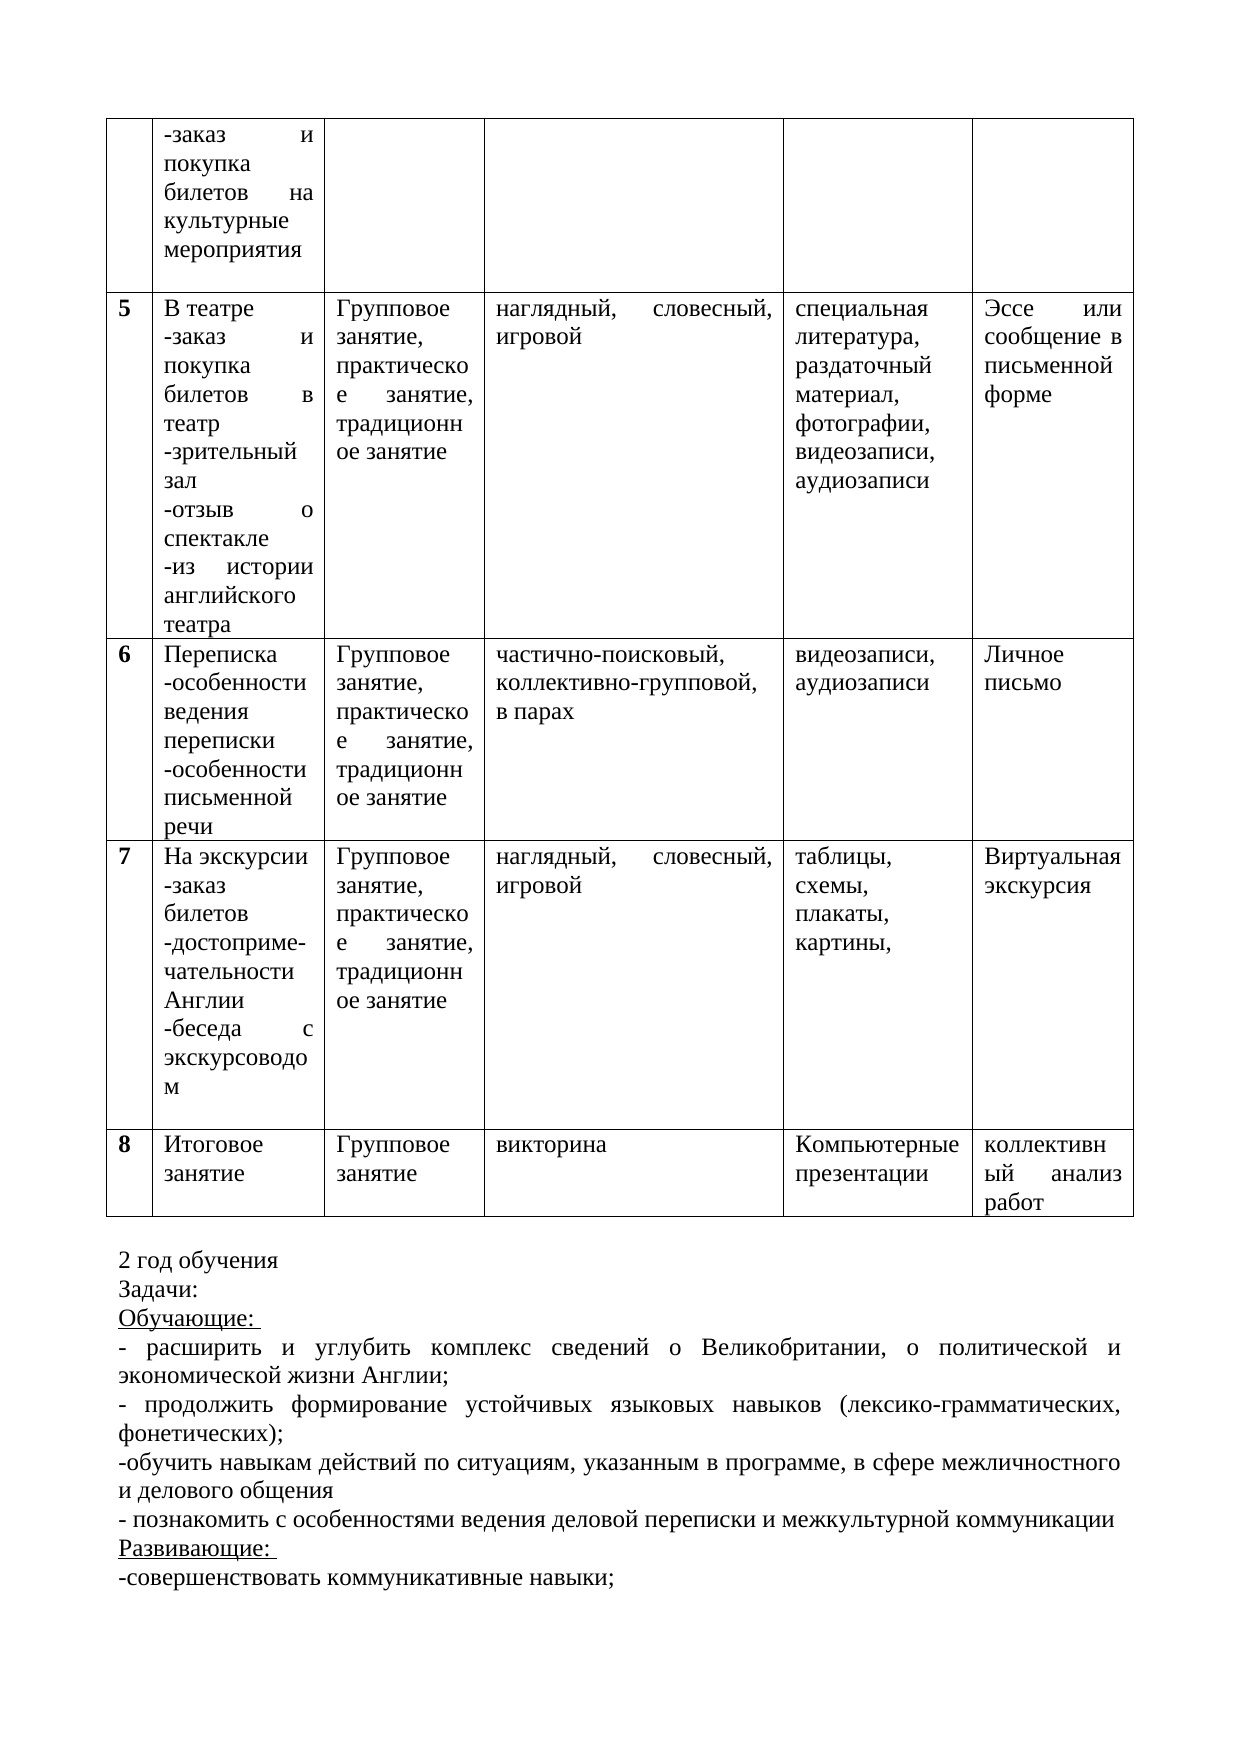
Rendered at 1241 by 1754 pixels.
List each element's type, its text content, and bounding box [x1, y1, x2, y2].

table_cell 7 [107, 841, 152, 1128]
text Развивающие: [118, 1533, 1122, 1562]
table_cell Итоговое занятие [153, 1130, 324, 1216]
table_cell Групповое занятие, практическое занятие, традиционное занятие [325, 293, 484, 638]
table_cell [784, 119, 972, 292]
text 2 год обучения [118, 1246, 1122, 1274]
table_cell Личное письмо [973, 639, 1133, 840]
table_cell 5 [107, 293, 152, 638]
table_cell коллективный анализ работ [973, 1130, 1133, 1216]
table_cell Групповое занятие, практическое занятие, традиционное занятие [325, 639, 484, 840]
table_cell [973, 119, 1133, 292]
table_cell Групповое занятие [325, 1130, 484, 1216]
text - расширить и углубить комплекс сведений о Великобритании, о политической и экономической жизни Англии; [118, 1332, 1122, 1389]
table_cell На экскурсии -заказ билетов -достоприме-чательности Англии -беседа с экскурсоводом [153, 841, 324, 1128]
table_cell таблицы, схемы, плакаты, картины, [784, 841, 972, 1128]
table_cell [153, 119, 324, 292]
table_cell видеозаписи, аудиозаписи [784, 639, 972, 840]
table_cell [325, 119, 484, 292]
text - познакомить с особенностями ведения деловой переписки и межкультурной коммуникации [118, 1504, 1122, 1533]
text - продолжить формирование устойчивых языковых навыков (лексико-грамматических, фонетических); [118, 1389, 1122, 1447]
table_cell специальная литература, раздаточный материал, фотографии, видеозаписи, аудиозаписи [784, 293, 972, 638]
table_cell наглядный, словесный, игровой [485, 293, 783, 638]
table_cell Компьютерные презентации [784, 1130, 972, 1216]
table_cell Переписка -особенности ведения переписки -особенности письменной речи [153, 639, 324, 840]
text Задачи: [118, 1274, 1122, 1303]
table_cell викторина [485, 1130, 783, 1216]
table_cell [485, 119, 783, 292]
text -обучить навыкам действий по ситуациям, указанным в программе, в сфере межличностного и делового общения [118, 1447, 1122, 1504]
table_cell Виртуальная экскурсия [973, 841, 1133, 1128]
text Обучающие: [118, 1303, 1122, 1332]
table_cell Эссе или сообщение в письменной форме [973, 293, 1133, 638]
table_cell частично-поисковый, коллективно-групповой, в парах [485, 639, 783, 840]
table_cell 8 [107, 1130, 152, 1216]
text -совершенствовать коммуникативные навыки; [118, 1562, 1122, 1591]
table_cell 4 [107, 119, 152, 292]
table_cell В театре -заказ и покупка билетов в театр -зрительный зал -отзыв о спектакле -из истории английского театра [153, 293, 324, 638]
table_cell Групповое занятие, практическое занятие, традиционное занятие [325, 841, 484, 1128]
table_cell наглядный, словесный, игровой [485, 841, 783, 1128]
table_cell 6 [107, 639, 152, 840]
